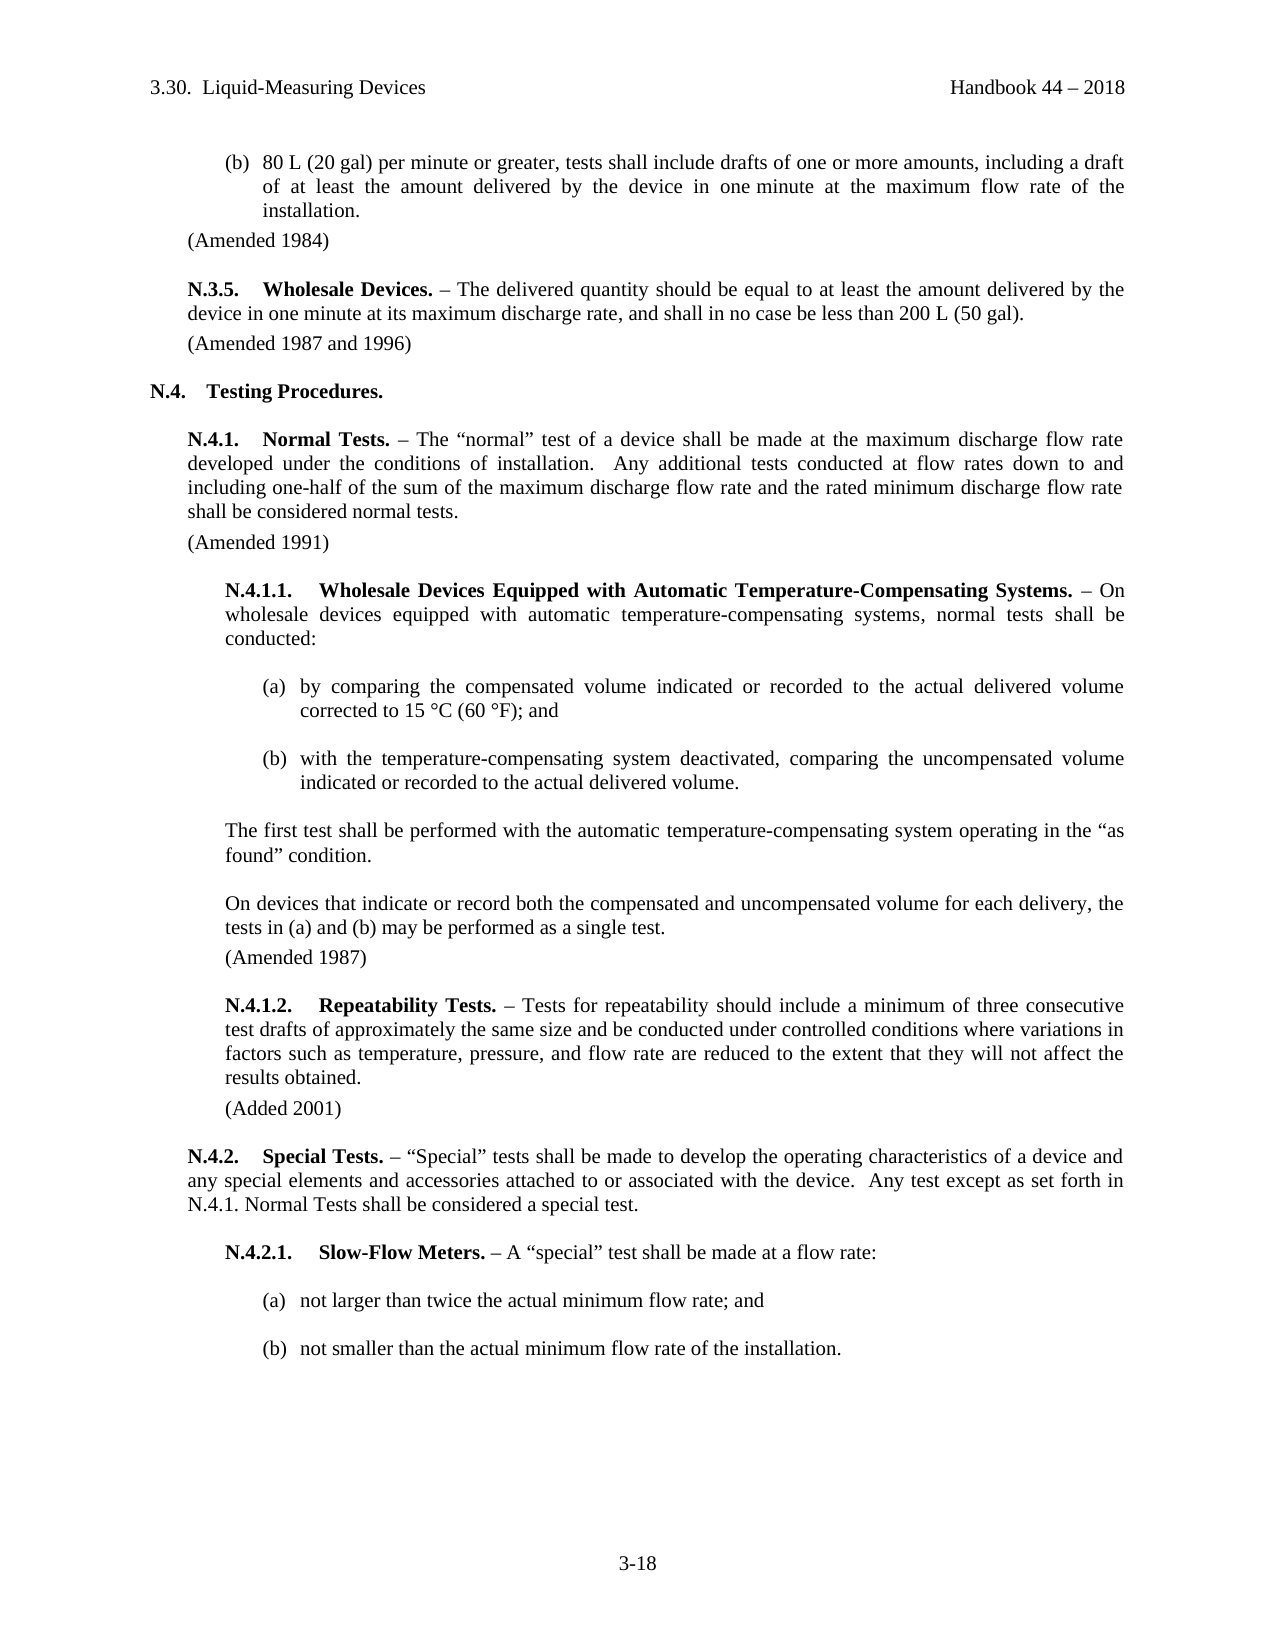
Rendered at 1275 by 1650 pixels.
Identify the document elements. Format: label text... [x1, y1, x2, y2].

text (Amended 1984) [187, 228, 1125, 252]
text (a) not larger than twice the actual minimum flow rate; and [262, 1288, 1125, 1312]
text (Amended 1987 and 1996) [187, 331, 1125, 355]
text N.4.1.1. Wholesale Devices Equipped with Automatic Temperature-Compensating Systems. – On wholesale devices equipped with automatic temperature-compensating systems, normal tests shall be conducted: [225, 578, 1125, 650]
text (Added 2001) [225, 1096, 1125, 1120]
text The first test shall be performed with the automatic temperature-compensating system operating in the “as found” condition. [225, 818, 1125, 867]
text (Amended 1991) [187, 530, 1125, 554]
text (Amended 1987) [225, 945, 1125, 969]
subtitle N.4. Testing Procedures. [150, 379, 1125, 403]
text N.4.2. Special Tests. – “Special” tests shall be made to develop the operating characteristics of a device and any special elements and accessories attached to or associated with the device. Any test except as set forth in N.4.1. Normal Tests shall be considered a special test. [187, 1144, 1125, 1216]
text N.4.1.2. Repeatability Tests. – Tests for repeatability should include a minimum of three consecutive test drafts of approximately the same size and be conducted under controlled conditions where variations in factors such as temperature, pressure, and flow rate are reduced to the extent that they will not affect the results obtained. [225, 993, 1125, 1089]
text (a) by comparing the compensated volume indicated or recorded to the actual delivered volume corrected to 15 °C (60 °F); and [262, 674, 1125, 722]
text N.3.5. Wholesale Devices. – The delivered quantity should be equal to at least the amount delivered by the device in one minute at its maximum discharge rate, and shall in no case be less than 200 L (50 gal). [187, 277, 1125, 325]
text (b) not smaller than the actual minimum flow rate of the installation. [262, 1336, 1125, 1360]
text On devices that indicate or record both the compensated and uncompensated volume for each delivery, the tests in (a) and (b) may be performed as a single test. [225, 891, 1125, 939]
text N.4.2.1. Slow-Flow Meters. – A “special” test shall be made at a flow rate: [225, 1240, 1125, 1264]
text (b) 80 L (20 gal) per minute or greater, tests shall include drafts of one or more amounts, including a draft of at least the amount delivered by the device in one minute at the maximum flow rate of the installation. [225, 150, 1125, 222]
text (b) with the temperature-compensating system deactivated, comparing the uncompensated volume indicated or recorded to the actual delivered volume. [262, 746, 1125, 794]
text N.4.1. Normal Tests. – The “normal” test of a device shall be made at the maximum discharge flow rate developed under the conditions of installation. Any additional tests conducted at flow rates down to and including one-half of the sum of the maximum discharge flow rate and the rated minimum discharge flow rate shall be considered normal tests. [187, 427, 1125, 523]
